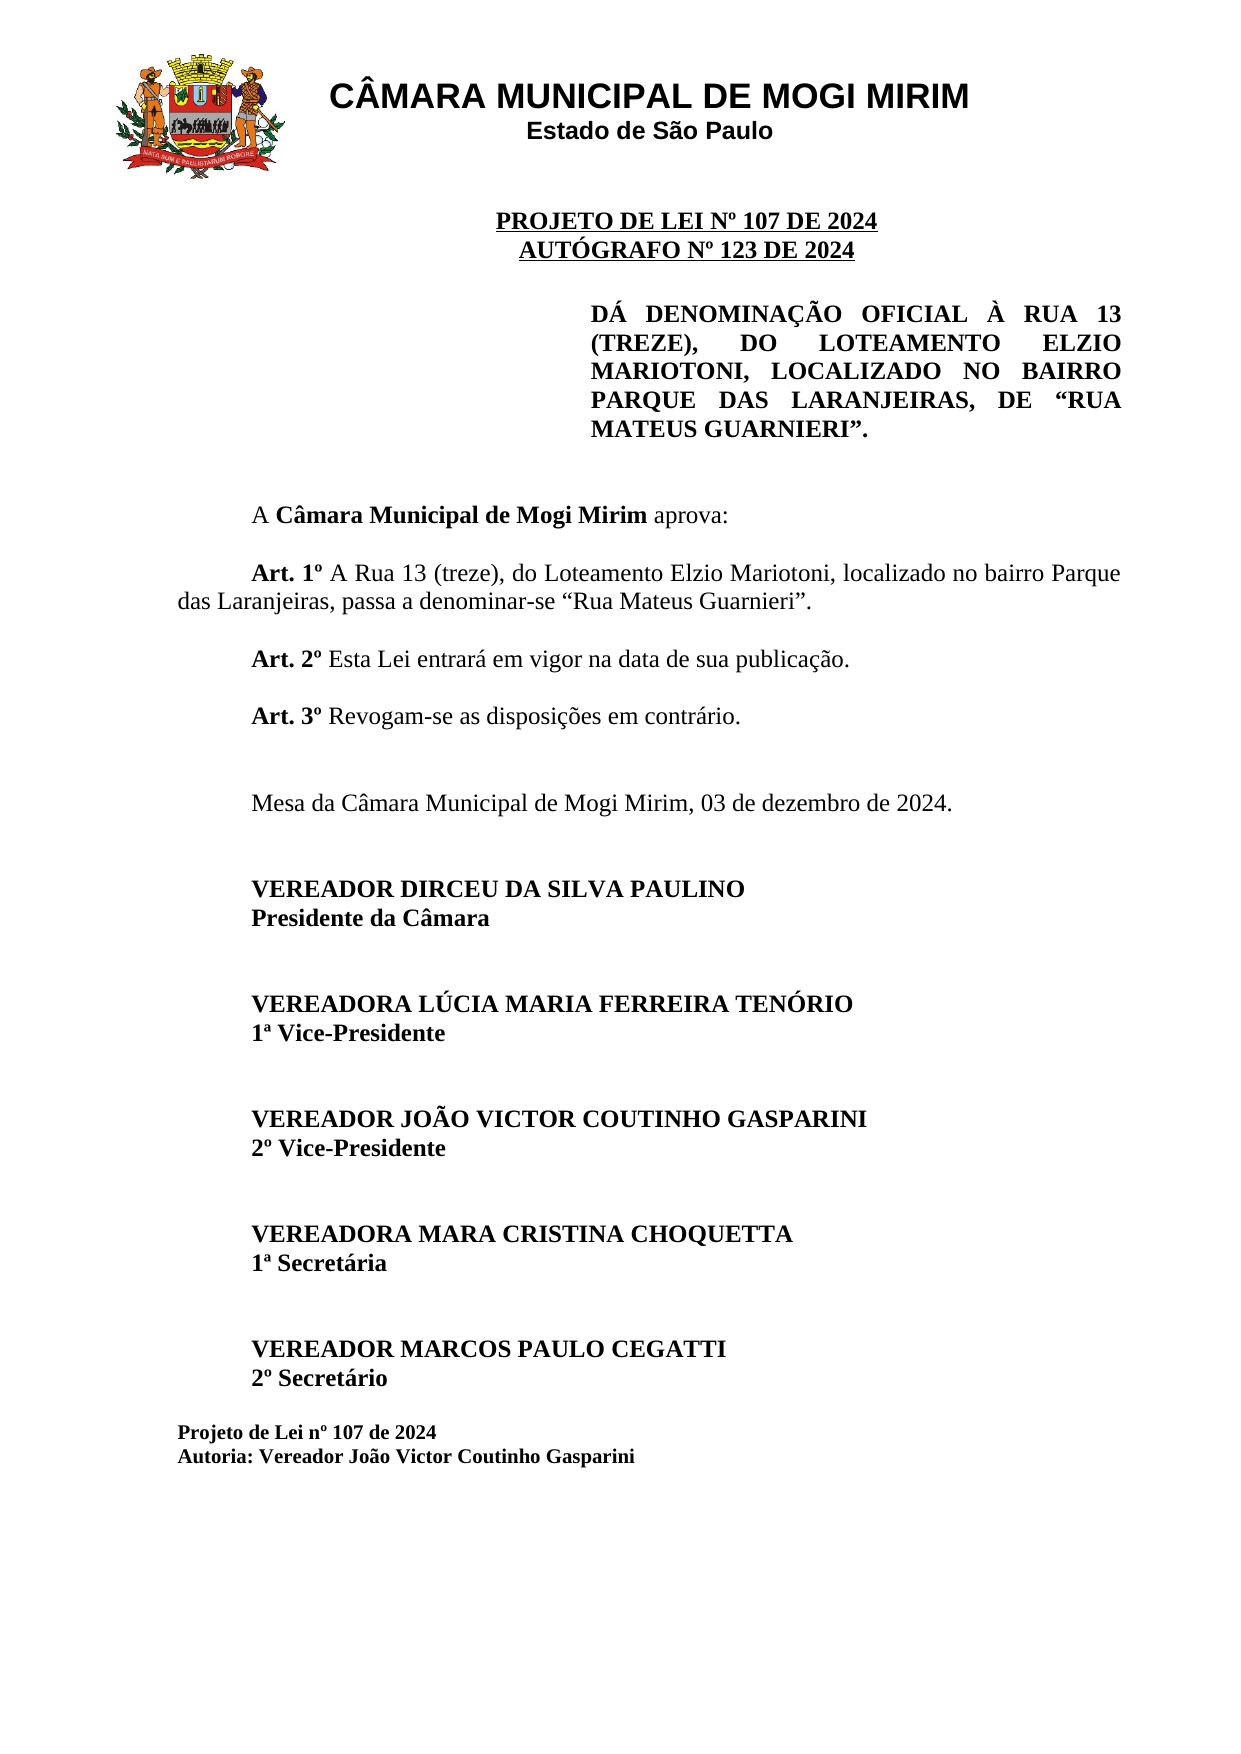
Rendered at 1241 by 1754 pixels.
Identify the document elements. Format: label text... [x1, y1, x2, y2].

text 1ª Vice-Presidente [251, 1018, 1122, 1046]
text VEREADOR JOÃO VICTOR COUTINHO GASPARINI [251, 1104, 1122, 1133]
text Projeto de Lei nº 107 de 2024 [177, 1420, 1122, 1444]
text PROJETO DE LEI Nº 107 DE 2024 [177, 206, 1122, 235]
text 1ª Secretária [251, 1248, 1122, 1276]
text Art. 2º Esta Lei entrará em vigor na data de sua publicação. [177, 644, 1122, 673]
text 2º Secretário [251, 1363, 1122, 1391]
text DÁ DENOMINAÇÃO OFICIAL À RUA 13 (TREZE), DO LOTEAMENTO ELZIO MARIOTONI, LOCALIZADO NO BAIRRO PARQUE DAS LARANJEIRAS, DE “RUA MATEUS GUARNIERI”. [591, 299, 1122, 443]
picture [114, 54, 286, 179]
text Autoria: Vereador João Victor Coutinho Gasparini [177, 1444, 1122, 1468]
text VEREADOR DIRCEU DA SILVA PAULINO [251, 874, 1122, 903]
text AUTÓGRAFO Nº 123 DE 2024 [177, 235, 1122, 263]
text A Câmara Municipal de Mogi Mirim aprova: [177, 500, 1122, 529]
text 2º Vice-Presidente [251, 1133, 1122, 1161]
text Mesa da Câmara Municipal de Mogi Mirim, 03 de dezembro de 2024. [251, 788, 1122, 816]
text VEREADOR MARCOS PAULO CEGATTI [251, 1334, 1122, 1363]
text VEREADORA LÚCIA MARIA FERREIRA TENÓRIO [251, 989, 1122, 1018]
text Art. 1º A Rua 13 (treze), do Loteamento Elzio Mariotoni, localizado no bairro Parque das Laranjeiras, passa a denominar-se “Rua Mateus Guarnieri”. [177, 558, 1122, 615]
text VEREADORA MARA CRISTINA CHOQUETTA [251, 1219, 1122, 1248]
text Art. 3º Revogam-se as disposições em contrário. [177, 701, 1122, 730]
text Presidente da Câmara [251, 903, 1122, 931]
